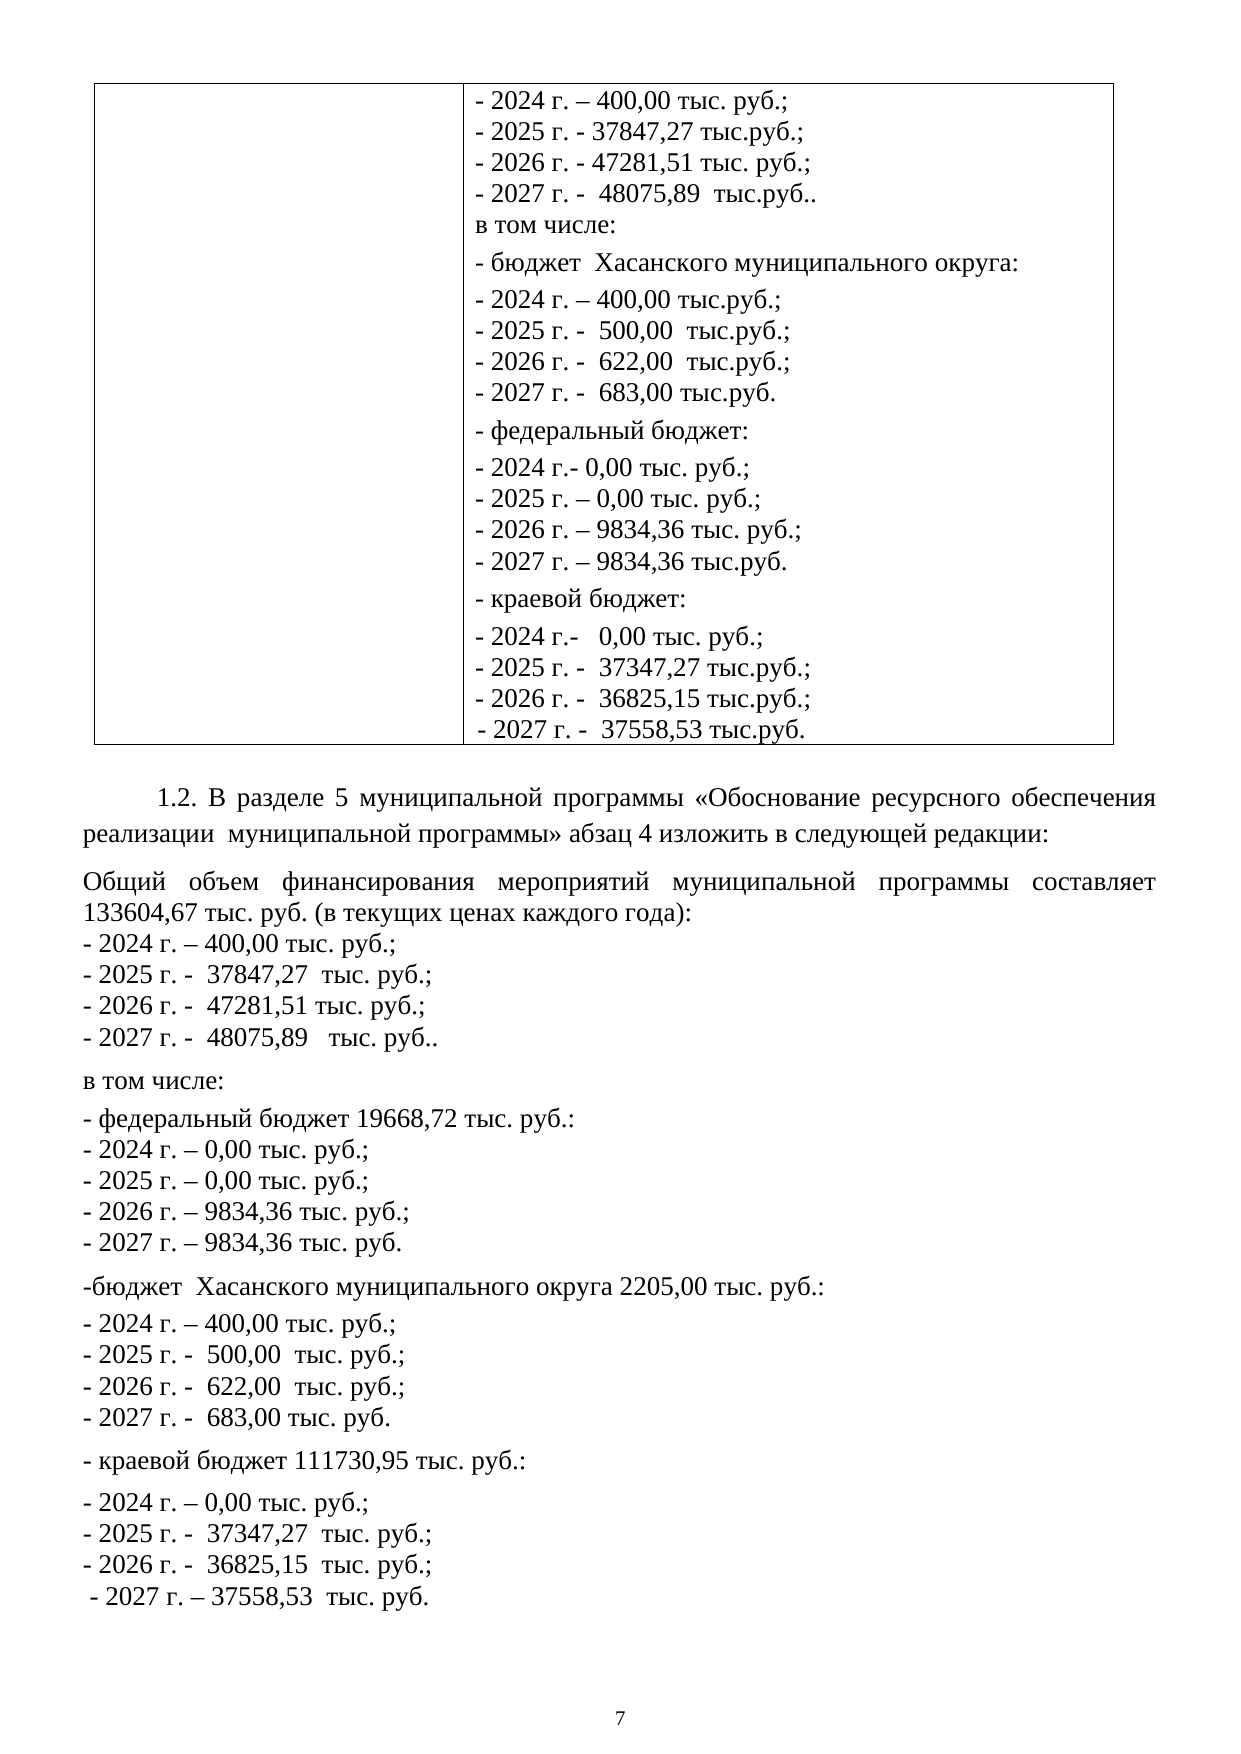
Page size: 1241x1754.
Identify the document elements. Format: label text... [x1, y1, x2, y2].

text Общий объем финансирования мероприятий муниципальной программы составляет 133604,67 тыс. руб. (в текущих ценах каждого года): [83, 865, 1157, 927]
text - 2027 г. - 683,00 тыс. руб. [83, 1401, 1157, 1432]
text - 2026 г. - 47281,51 тыс. руб.; [83, 989, 1157, 1021]
text - 2027 г. - 48075,89 тыс. руб.. [83, 1021, 1157, 1052]
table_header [95, 84, 463, 744]
text - 2026 г. - 36825,15 тыс. руб.; [83, 1549, 1157, 1580]
text - 2024 г. – 0,00 тыс. руб.; [83, 1133, 1157, 1164]
text - краевой бюджет 111730,95 тыс. руб.: [83, 1444, 1157, 1476]
text - 2025 г. - 37347,27 тыс. руб.; [83, 1517, 1157, 1549]
text - 2026 г. – 9834,36 тыс. руб.; [83, 1195, 1157, 1226]
text - 2024 г. – 400,00 тыс. руб.; [83, 1307, 1157, 1338]
text - 2026 г. - 622,00 тыс. руб.; [83, 1369, 1157, 1401]
text 1.2. В разделе 5 муниципальной программы «Обоснование ресурсного обеспечения реализации муниципальной программы» абзац 4 изложить в следующей редакции: [83, 781, 1157, 848]
text - 2024 г. – 400,00 тыс. руб.; [83, 927, 1157, 958]
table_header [464, 84, 1113, 744]
text - 2025 г. - 500,00 тыс. руб.; [83, 1338, 1157, 1369]
text -бюджет Хасанского муниципального округа 2205,00 тыс. руб.: [83, 1270, 1157, 1301]
text - 2024 г. – 0,00 тыс. руб.; [83, 1486, 1157, 1517]
text - 2025 г. – 0,00 тыс. руб.; [83, 1164, 1157, 1195]
text - 2025 г. - 37847,27 тыс. руб.; [83, 958, 1157, 989]
text - 2027 г. – 37558,53 тыс. руб. [83, 1580, 1157, 1611]
text в том числе: [83, 1064, 1157, 1095]
text - 2027 г. – 9834,36 тыс. руб. [83, 1226, 1157, 1257]
text - федеральный бюджет 19668,72 тыс. руб.: [83, 1102, 1157, 1133]
